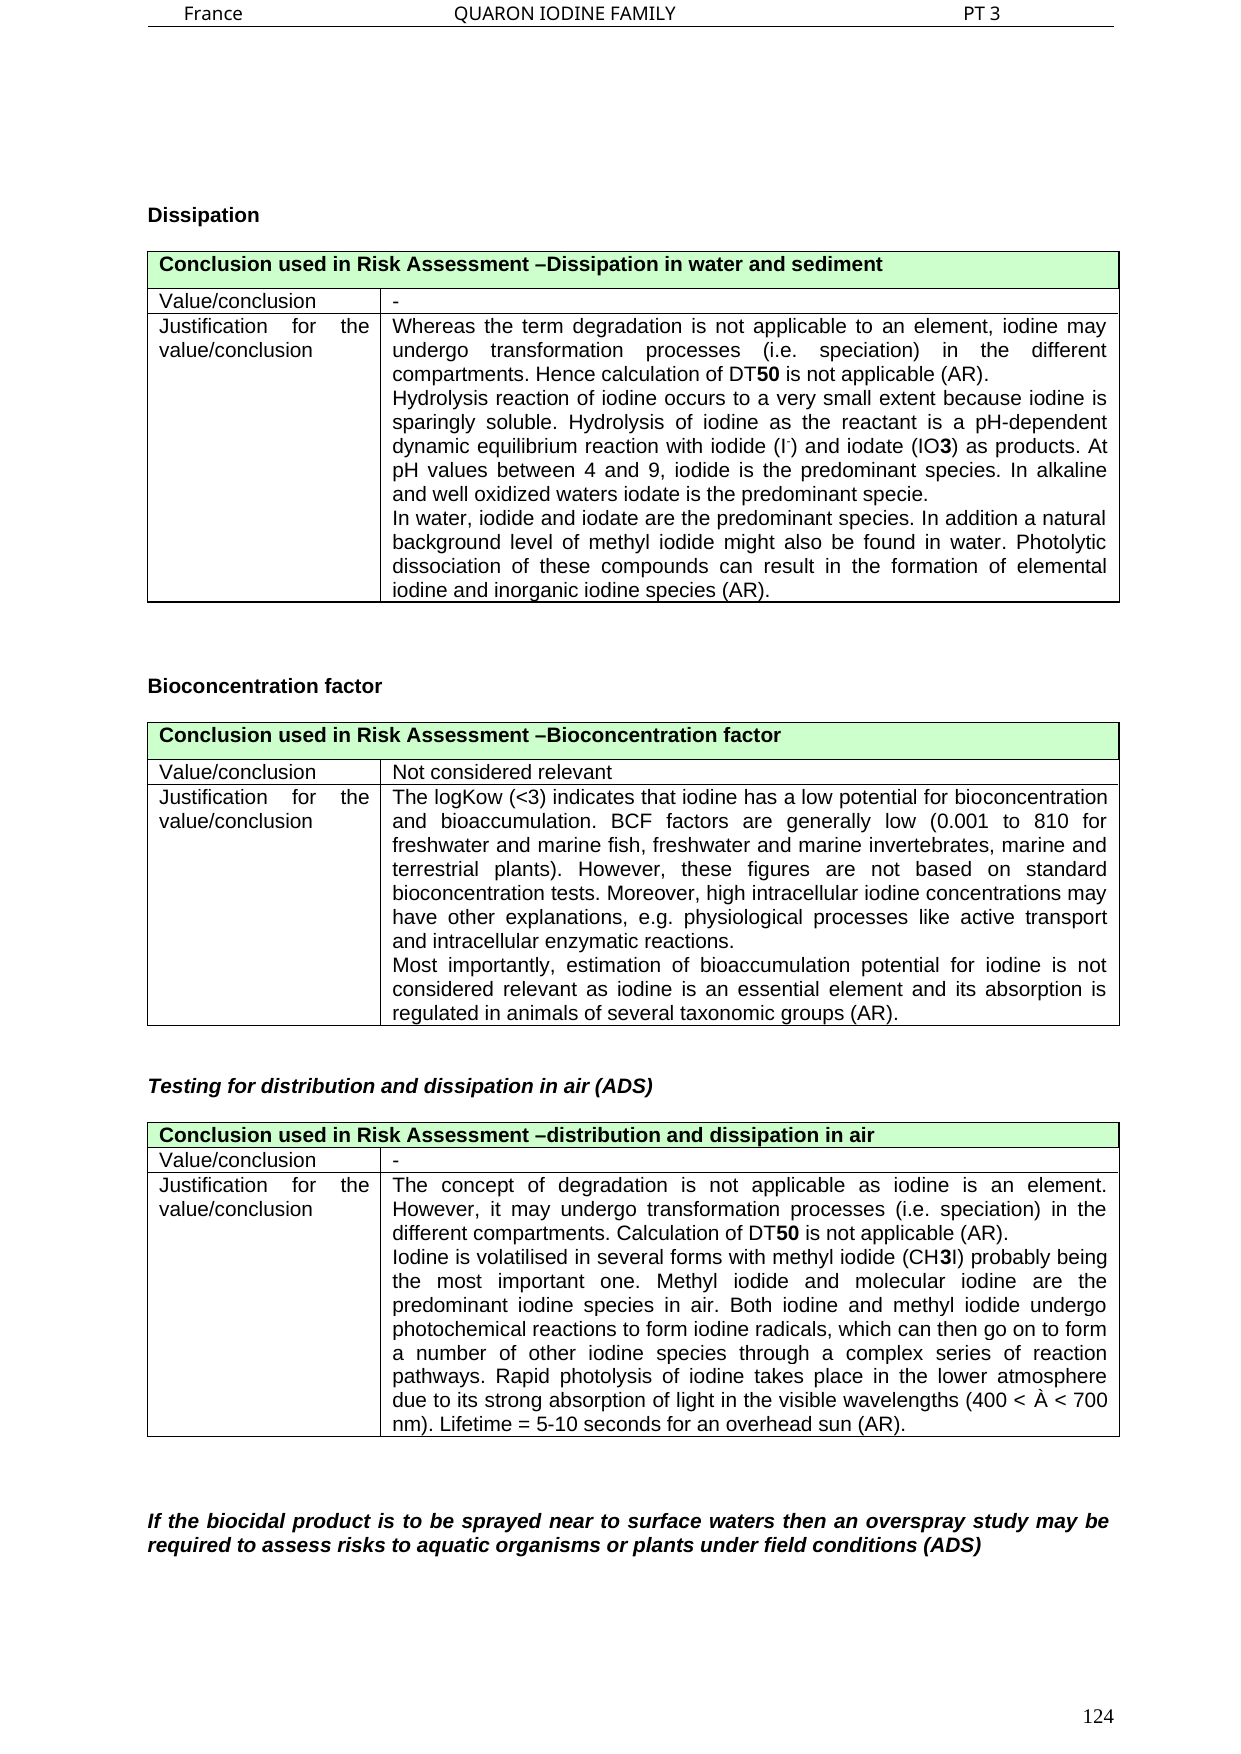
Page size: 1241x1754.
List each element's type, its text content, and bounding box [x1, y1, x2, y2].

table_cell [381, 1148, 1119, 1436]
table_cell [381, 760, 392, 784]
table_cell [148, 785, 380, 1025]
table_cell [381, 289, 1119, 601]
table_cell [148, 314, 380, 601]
text Bioconcentration factor [147, 674, 1114, 698]
text If the biocidal product is to be sprayed near to surface waters then an overspray study may be required to assess risks to aquatic organisms or plants under field conditions (ADS) [147, 1509, 1114, 1557]
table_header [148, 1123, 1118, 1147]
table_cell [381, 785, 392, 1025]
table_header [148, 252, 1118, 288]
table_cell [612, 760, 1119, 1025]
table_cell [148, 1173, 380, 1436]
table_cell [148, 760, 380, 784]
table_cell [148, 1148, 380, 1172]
text Dissipation [147, 203, 1114, 227]
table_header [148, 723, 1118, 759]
text Testing for distribution and dissipation in air (ADS) [147, 1074, 1114, 1098]
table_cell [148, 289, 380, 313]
